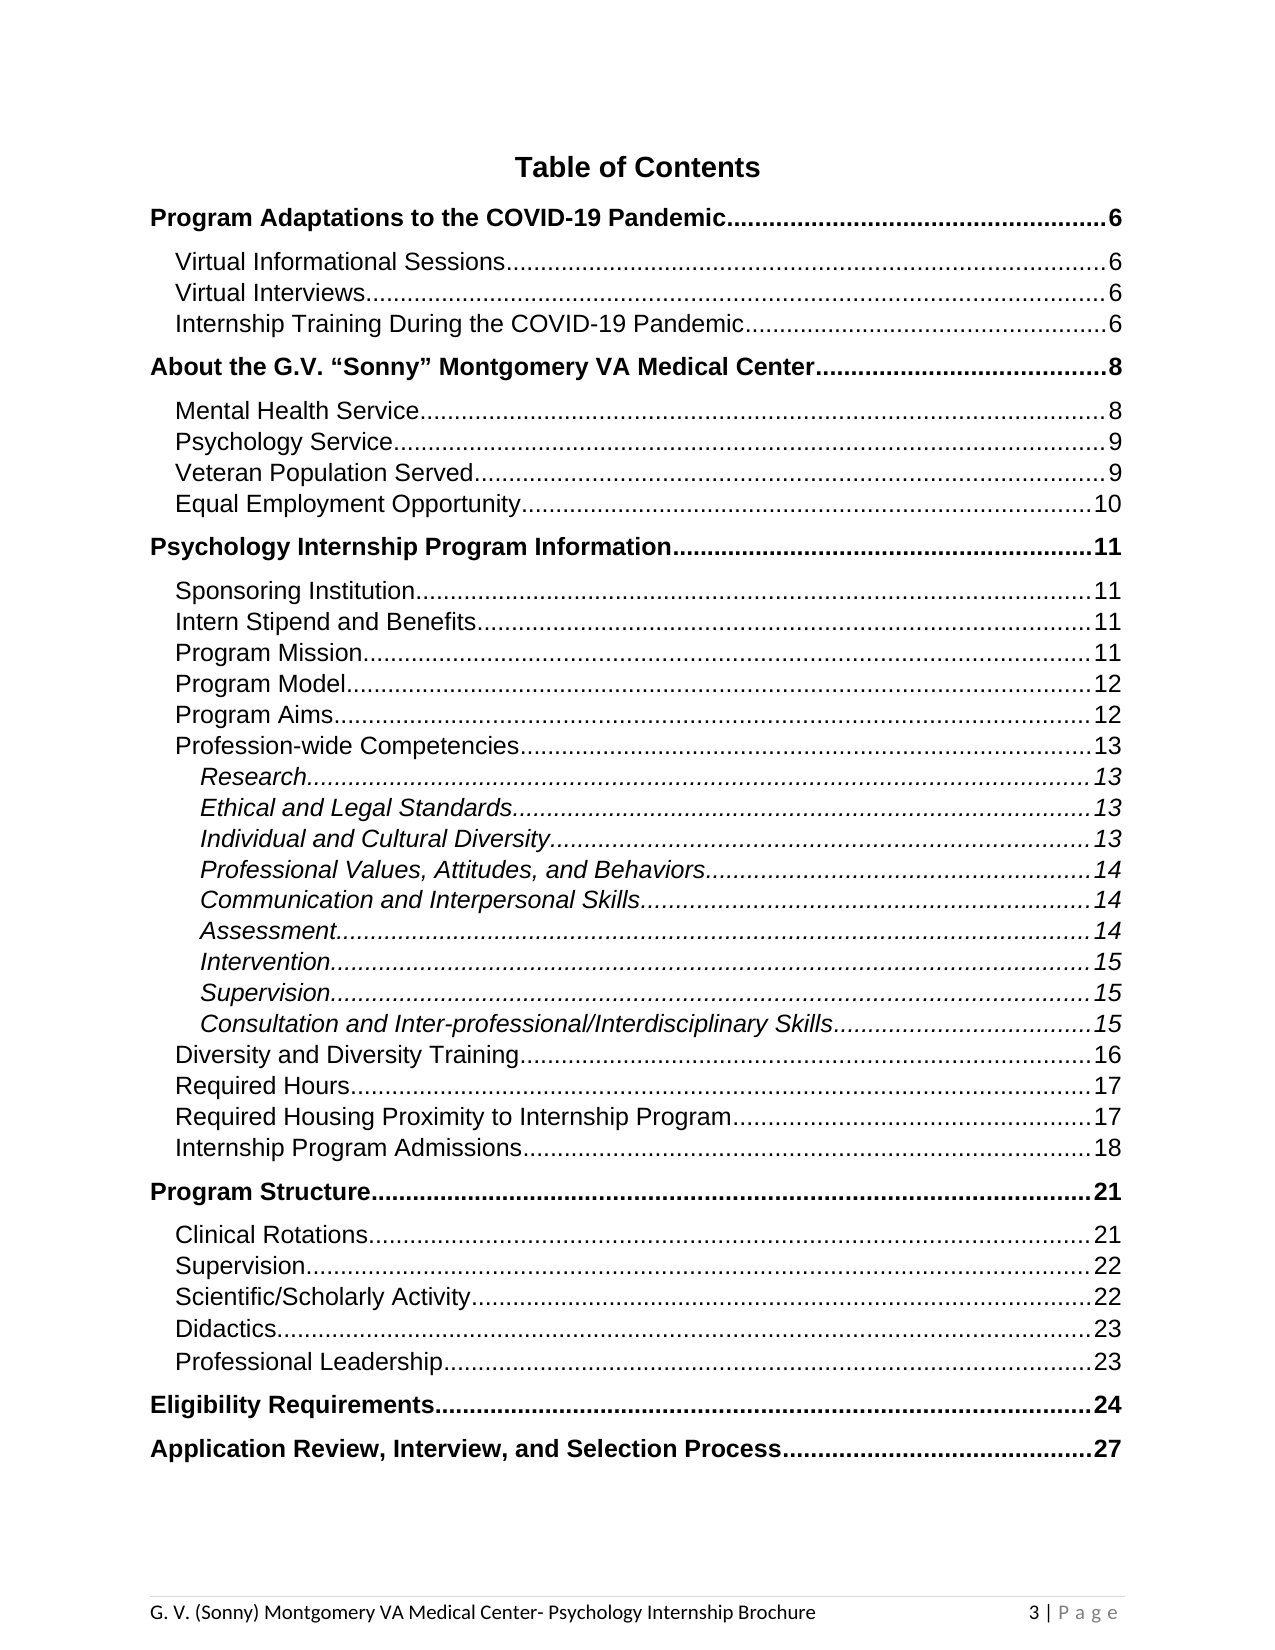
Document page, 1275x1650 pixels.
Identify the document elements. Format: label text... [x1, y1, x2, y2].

text Diversity and Diversity Training 16 [175, 1040, 1125, 1069]
text Virtual Interviews 6 [175, 277, 1125, 306]
text Program Aims 12 [175, 700, 1125, 729]
text Program Structure 21 [150, 1177, 1125, 1205]
text Intern Stipend and Benefits 11 [175, 607, 1125, 636]
text Professional Values, Attitudes, and Behaviors 14 [200, 854, 1125, 883]
text Veteran Population Served 9 [175, 458, 1125, 486]
text Program Mission 11 [175, 638, 1125, 667]
text Assessment 14 [200, 916, 1125, 945]
text Application Review, Interview, and Selection Process 27 [150, 1434, 1125, 1463]
text Psychology Internship Program Information 11 [150, 532, 1125, 561]
text Equal Employment Opportunity 10 [175, 489, 1125, 517]
text Scientific/Scholarly Activity 22 [175, 1282, 1125, 1311]
text Program Model 12 [175, 669, 1125, 698]
text Ethical and Legal Standards 13 [200, 793, 1125, 822]
text Intervention 15 [200, 947, 1125, 976]
text Virtual Informational Sessions 6 [175, 246, 1125, 275]
text Communication and Interpersonal Skills 14 [200, 885, 1125, 914]
text Individual and Cultural Diversity 13 [200, 824, 1125, 852]
text Clinical Rotations 21 [175, 1220, 1125, 1249]
text Didactics 23 [175, 1313, 1125, 1342]
text Research 13 [200, 762, 1125, 791]
text Professional Leadership 23 [175, 1347, 1125, 1376]
text Mental Health Service 8 [175, 396, 1125, 424]
text Program Adaptations to the COVID-19 Pandemic 6 [150, 203, 1125, 231]
text Consultation and Inter-professional/Interdisciplinary Skills 15 [200, 1009, 1125, 1038]
text Internship Program Admissions 18 [175, 1133, 1125, 1162]
text Supervision 22 [175, 1251, 1125, 1280]
text Internship Training During the COVID-19 Pandemic 6 [175, 308, 1125, 337]
text Table of Contents [514, 150, 1125, 183]
text Required Housing Proximity to Internship Program 17 [175, 1102, 1125, 1131]
text About the G.V. “Sonny” Montgomery VA Medical Center 8 [150, 352, 1125, 381]
text Psychology Service 9 [175, 427, 1125, 455]
text Sponsoring Institution 11 [175, 576, 1125, 604]
text Profession-wide Competencies 13 [175, 731, 1125, 760]
text Eligibility Requirements 24 [150, 1390, 1125, 1419]
text Required Hours 17 [175, 1071, 1125, 1100]
text Supervision 15 [200, 978, 1125, 1007]
